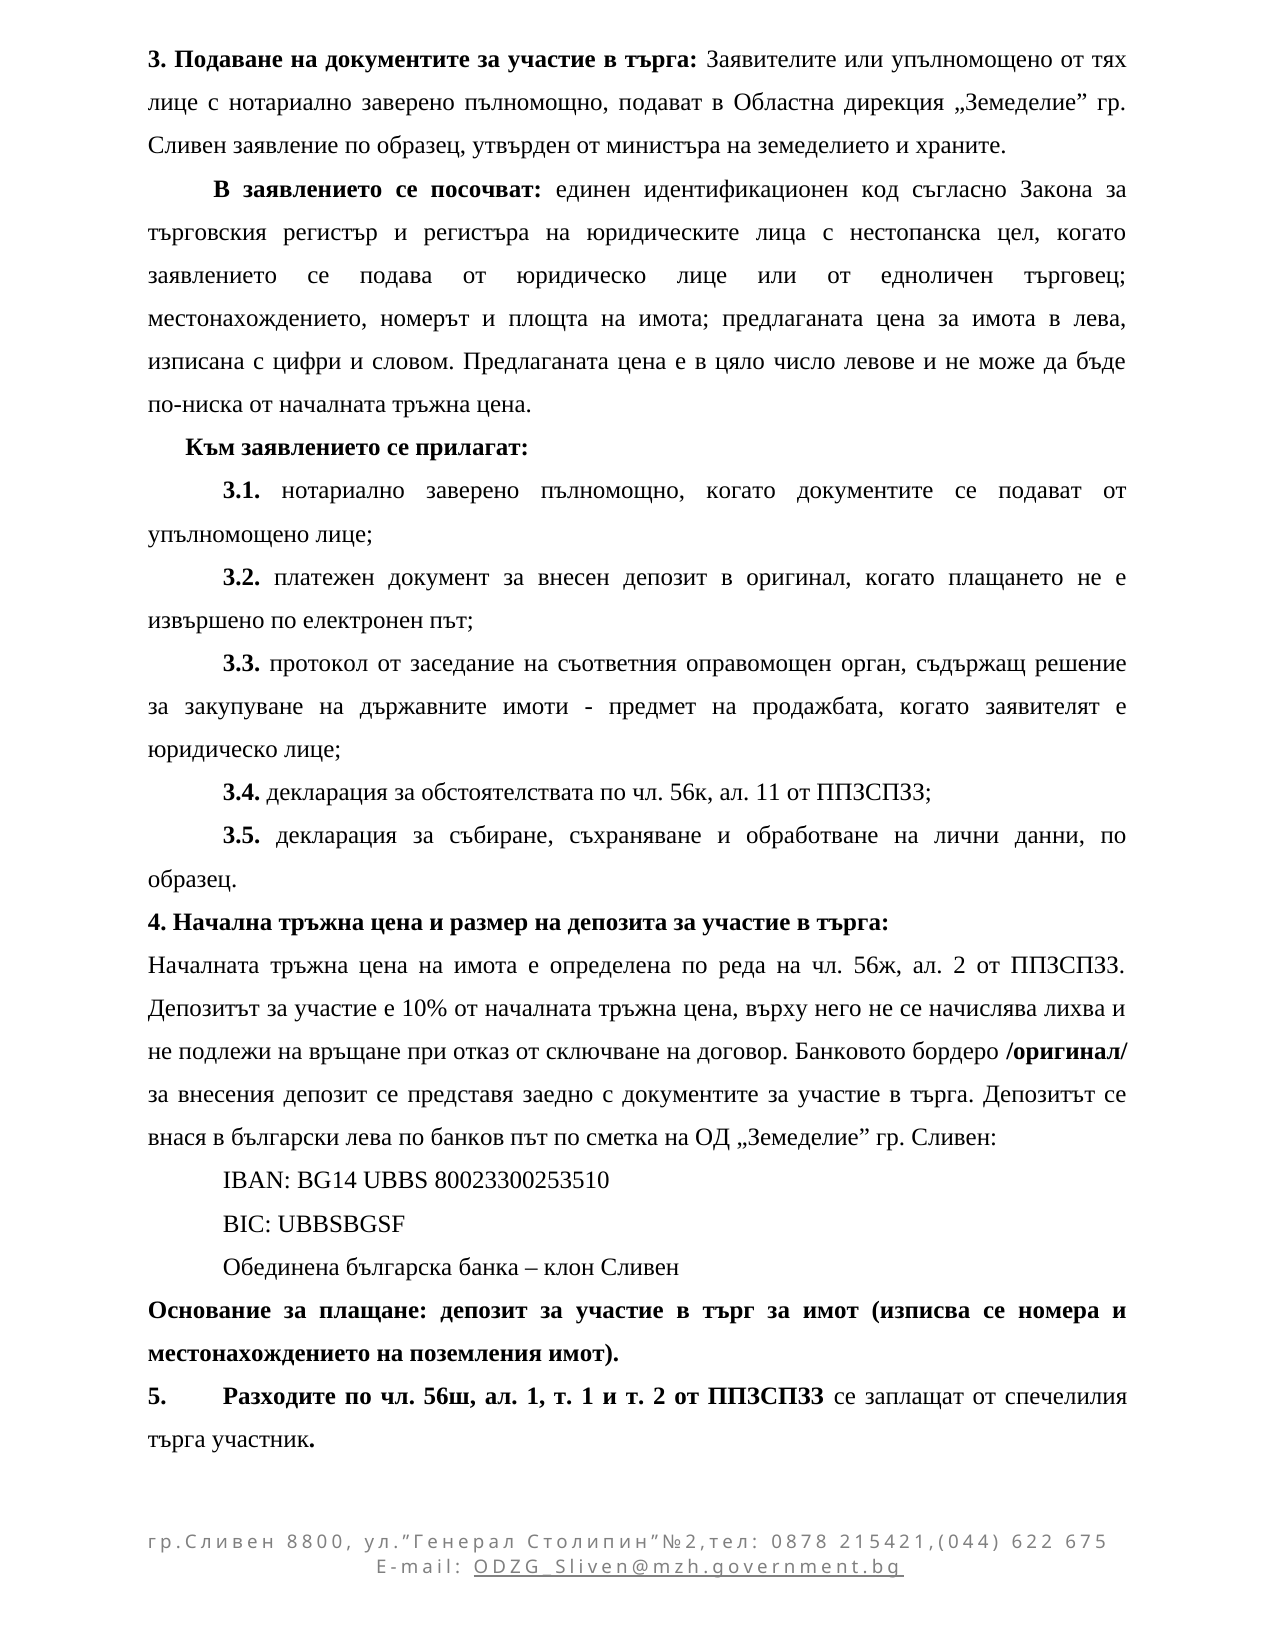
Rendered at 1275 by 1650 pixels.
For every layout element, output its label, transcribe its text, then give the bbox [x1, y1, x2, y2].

text 3.5. декларация за събиране, съхраняване и обработване на лични данни, по образец. [148, 821, 1127, 892]
text 3.4. декларация за обстоятелствата по чл. 56к, ал. 11 от ППЗСПЗЗ; [148, 777, 1127, 806]
text 3.2. платежен документ за внесен депозит в оригинал, когато плащането не е извършено по електронен път; [148, 562, 1127, 634]
text 4. Начална тръжна цена и размер на депозита за участие в търга: [148, 907, 1127, 936]
text IBAN: BG14 UBBS 80023300253510 [223, 1166, 1127, 1194]
text Към заявлението се прилагат: [148, 432, 1127, 461]
text Началната тръжна цена на имота е определена по реда на чл. 56ж, ал. 2 от ППЗСПЗЗ. Депозитът за участие е 10% от началната тръжна цена, върху него не се начислява лихва и не подлежи на връщане при отказ от сключване на договор. Банковото бордеро /оригинал/ за внесения депозит се представя заедно с документите за участие в търга. Депозитът се внася в български лева по банков път по сметка на ОД „Земеделие” гр. Сливен: [148, 950, 1127, 1151]
text Основание за плащане: депозит за участие в търг за имот (изписва се номера и местонахождението на поземления имот). [148, 1295, 1127, 1367]
list Разходите по чл. 56ш, ал. 1, т. 1 и т. 2 от ППЗСПЗЗ се заплащат от спечелилия търга участник. [148, 1381, 1127, 1453]
text В заявлението се посочват: единен идентификационен код съгласно Закона за търговския регистър и регистъра на юридическите лица с нестопанска цел, когато заявлението се подава от юридическо лице или от едноличен търговец; местонахождението, номерът и площта на имота; предлаганата цена за имота в лева, изписана с цифри и словом. Предлаганата цена е в цяло число левове и не може да бъде по-ниска от началната тръжна цена. [148, 174, 1127, 418]
text 3.1. нотариално заверено пълномощно, когато документите се подават от упълномощено лице; [148, 476, 1127, 547]
text 3. Подаване на документите за участие в търга: Заявителите или упълномощено от тях лице с нотариално заверено пълномощно, подават в Областна дирекция „Земеделие” гр. Сливен заявление по образец, утвърден от министъра на земеделието и храните. [148, 44, 1127, 159]
text 3.3. протокол от заседание на съответния оправомощен орган, съдържащ решение за закупуване на държавните имоти - предмет на продажбата, когато заявителят е юридическо лице; [148, 648, 1127, 763]
text Обединена българска банка – клон Сливен [223, 1252, 1127, 1281]
text BIC: UBBSBGSF [223, 1209, 1127, 1237]
